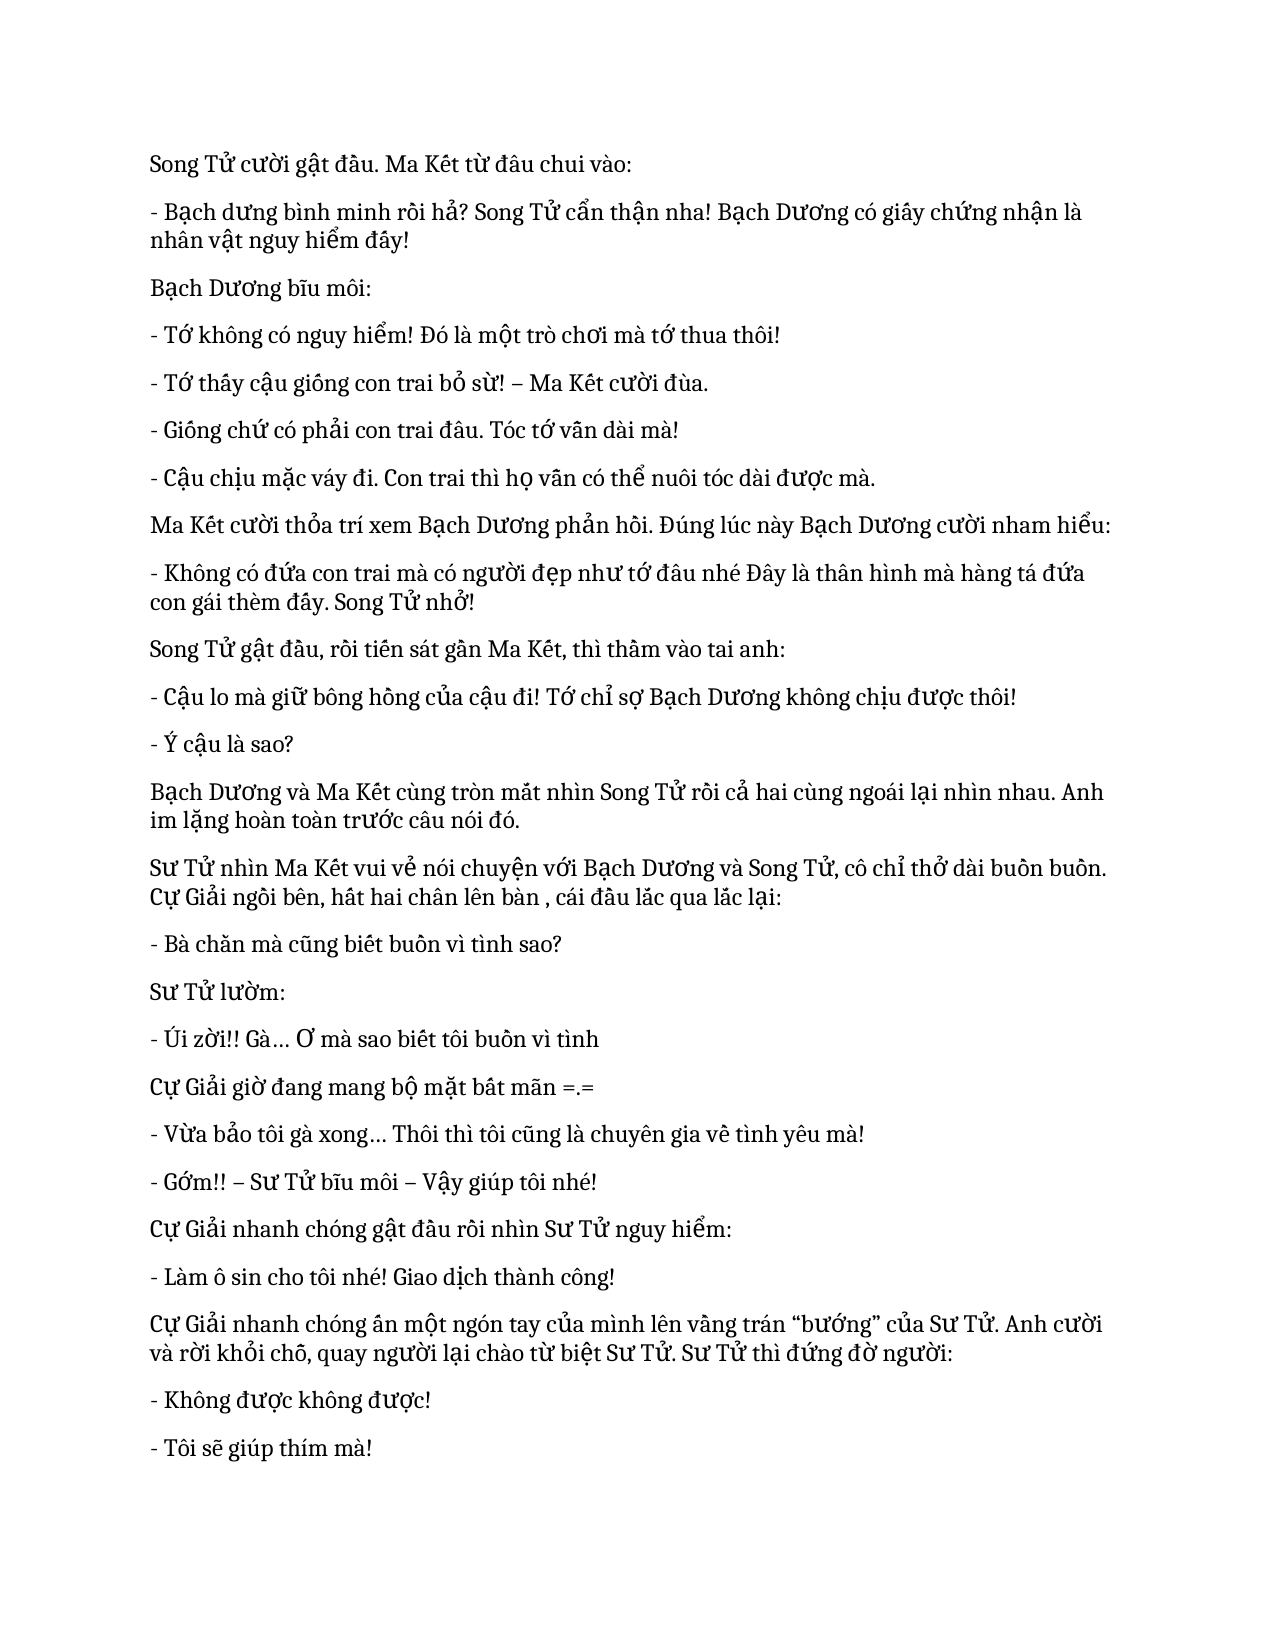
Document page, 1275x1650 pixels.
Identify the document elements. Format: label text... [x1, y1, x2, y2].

text - Tớ thấy cậu giống con trai bỏ sừ! – Ma Kết cười đùa. [150, 369, 1125, 397]
text Song Tử gật đầu, rồi tiến sát gần Ma Kết, thì thầm vào tai anh: [150, 635, 1125, 664]
text Sư Tử nhìn Ma Kết vui vẻ nói chuyện với Bạch Dương và Song Tử, cô chỉ thở dài buồn buồn. Cự Giải ngồi bên, hất hai chân lên bàn , cái đầu lắc qua lắc lại: [150, 854, 1125, 911]
text - Úi zời!! Gà… Ơ mà sao biết tôi buồn vì tình [150, 1025, 1125, 1054]
text - Tôi sẽ giúp thím mà! [150, 1434, 1125, 1462]
text Sư Tử lườm: [150, 977, 1125, 1006]
text - Giống chứ có phải con trai đâu. Tóc tớ vẫn dài mà! [150, 416, 1125, 445]
text Song Tử cười gật đầu. Ma Kết từ đâu chui vào: [150, 150, 1125, 179]
text - Không được không được! [150, 1386, 1125, 1415]
text - Tớ không có nguy hiểm! Đó là một trò chơi mà tớ thua thôi! [150, 321, 1125, 350]
text Bạch Dương bĩu môi: [150, 274, 1125, 302]
text - Làm ô sin cho tôi nhé! Giao dịch thành công! [150, 1262, 1125, 1291]
text - Bà chằn mà cũng biết buồn vì tình sao? [150, 930, 1125, 959]
text Bạch Dương và Ma Kết cùng tròn mắt nhìn Song Tử rồi cả hai cùng ngoái lại nhìn nhau. Anh im lặng hoàn toàn trước câu nói đó. [150, 777, 1125, 835]
text - Không có đứa con trai mà có người đẹp như tớ đâu nhé Đây là thân hình mà hàng tá đứa con gái thèm đấy. Song Tử nhở! [150, 559, 1125, 616]
text - Gớm!! – Sư Tử bĩu môi – Vậy giúp tôi nhé! [150, 1167, 1125, 1196]
text Cự Giải nhanh chóng ấn một ngón tay của mình lên vầng trán “bướng” của Sư Tử. Anh cười và rời khỏi chỗ, quay người lại chào từ biệt Sư Tử. Sư Tử thì đứng đờ người: [150, 1310, 1125, 1367]
text - Vừa bảo tôi gà xong… Thôi thì tôi cũng là chuyên gia về tình yêu mà! [150, 1120, 1125, 1149]
text Cự Giải nhanh chóng gật đầu rồi nhìn Sư Tử nguy hiểm: [150, 1215, 1125, 1244]
text - Cậu chịu mặc váy đi. Con trai thì họ vẫn có thể nuôi tóc dài được mà. [150, 464, 1125, 492]
text Cự Giải giờ đang mang bộ mặt bất mãn =.= [150, 1072, 1125, 1101]
text - Ý cậu là sao? [150, 730, 1125, 759]
text - Bạch dưng bình minh rồi hả? Song Tử cẩn thận nha! Bạch Dương có giấy chứng nhận là nhân vật nguy hiểm đấy! [150, 197, 1125, 255]
text - Cậu lo mà giữ bông hồng của cậu đi! Tớ chỉ sợ Bạch Dương không chịu được thôi! [150, 682, 1125, 711]
text Ma Kết cười thỏa trí xem Bạch Dương phản hồi. Đúng lúc này Bạch Dương cười nham hiểu: [150, 511, 1125, 540]
